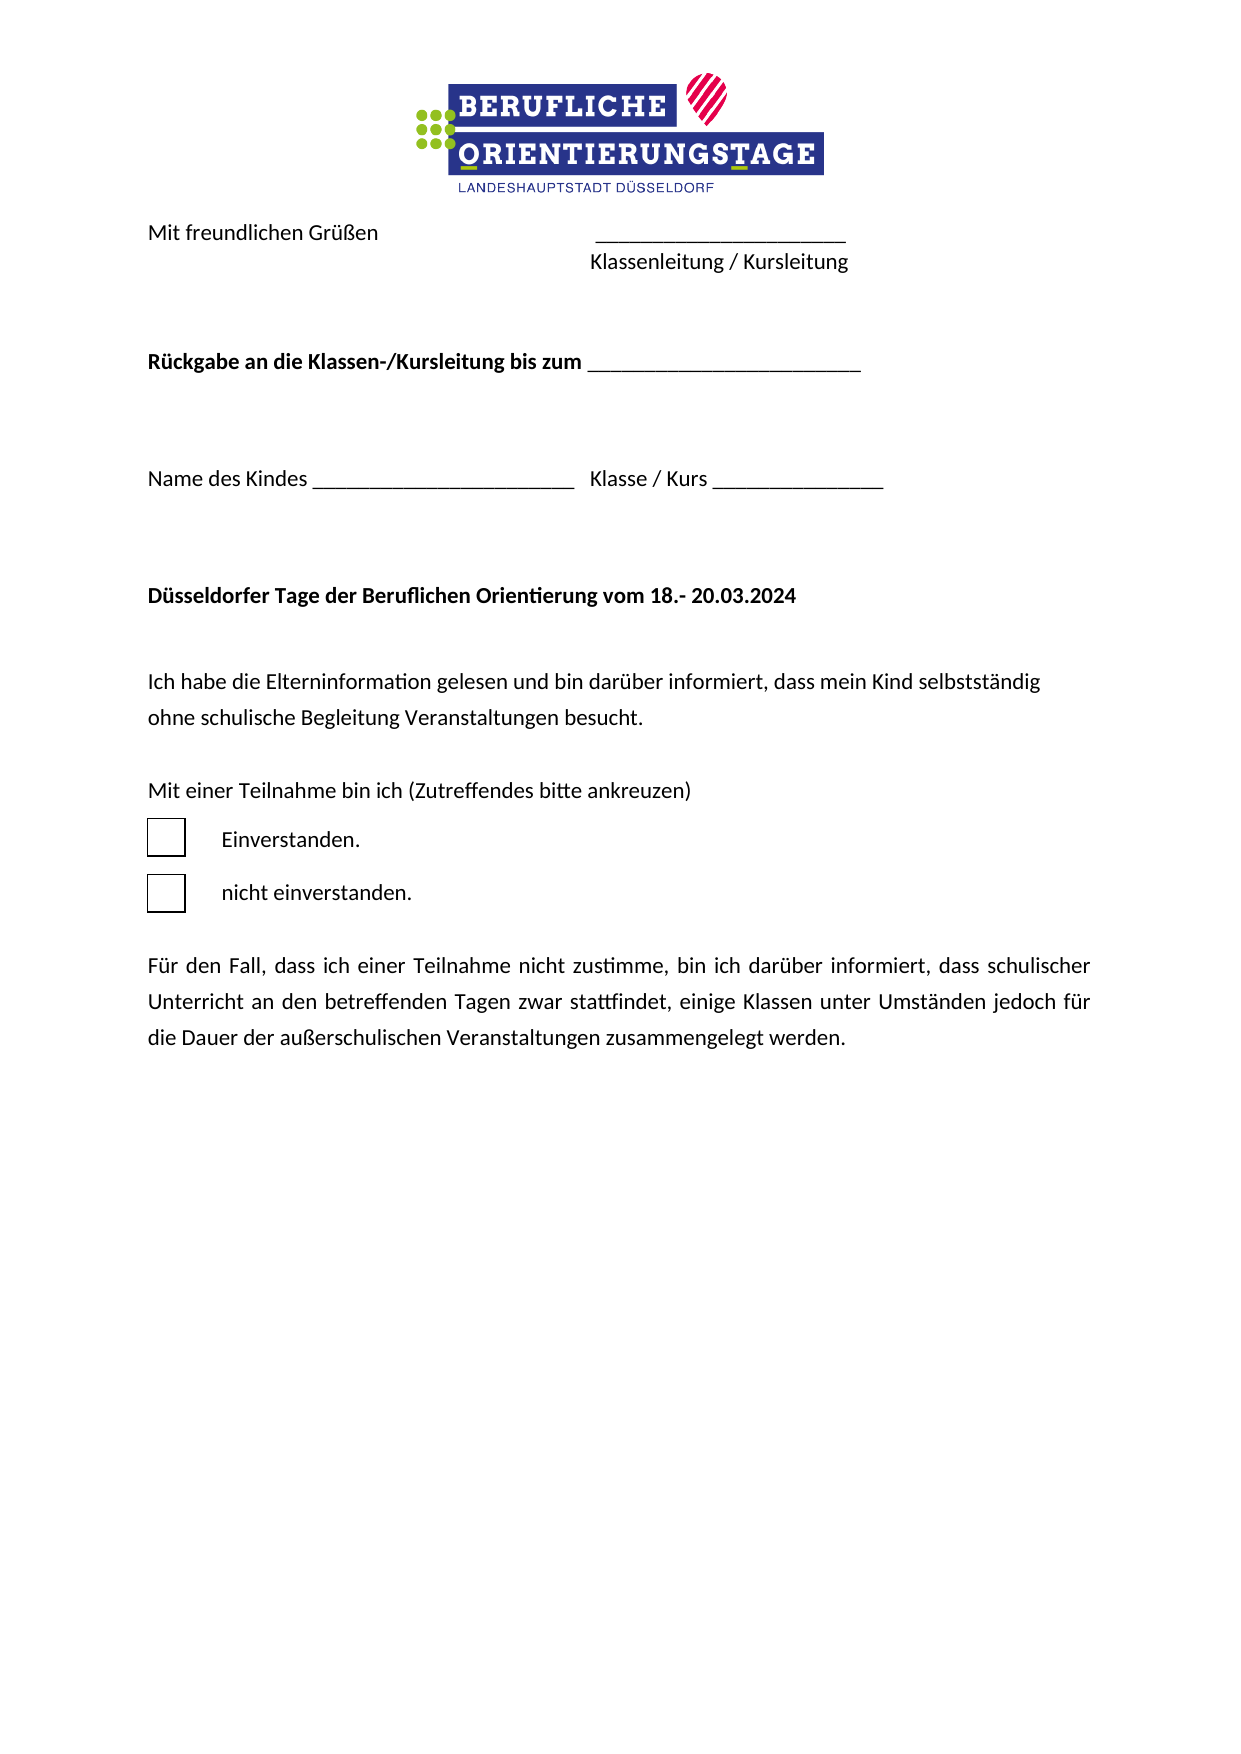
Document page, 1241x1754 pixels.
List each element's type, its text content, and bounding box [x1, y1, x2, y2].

text Mit einer Teilnahme bin ich (Zutreffendes bitte ankreuzen) [148, 776, 1093, 804]
picture [416, 73, 824, 193]
text Einverstanden. [186, 825, 1093, 853]
text Rückgabe an die Klassen-/Kursleitung bis zum ________________________ [148, 346, 1093, 376]
text Mit freundlichen Grüßen ______________________ Klassenleitung / Kursleitung [148, 217, 1093, 276]
text Düsseldorfer Tage der Beruflichen Orientierung vom 18.- 20.03.2024 [148, 580, 1093, 609]
text nicht einverstanden. [186, 878, 1093, 906]
text Für den Fall, dass ich einer Teilnahme nicht zustimme, bin ich darüber informiert, dass schulischer Unterricht an den betreffenden Tagen zwar stattfindet, einige Klassen unter Umständen jedoch für die Dauer der außerschulischen Veranstaltungen zusammengelegt werden. [148, 951, 1093, 1052]
text Name des Kindes _______________________ Klasse / Kurs _______________ [148, 463, 1093, 492]
text Ich habe die Elterninformation gelesen und bin darüber informiert, dass mein Kind selbstständig ohne schulische Begleitung Veranstaltungen besucht. [148, 667, 1093, 732]
